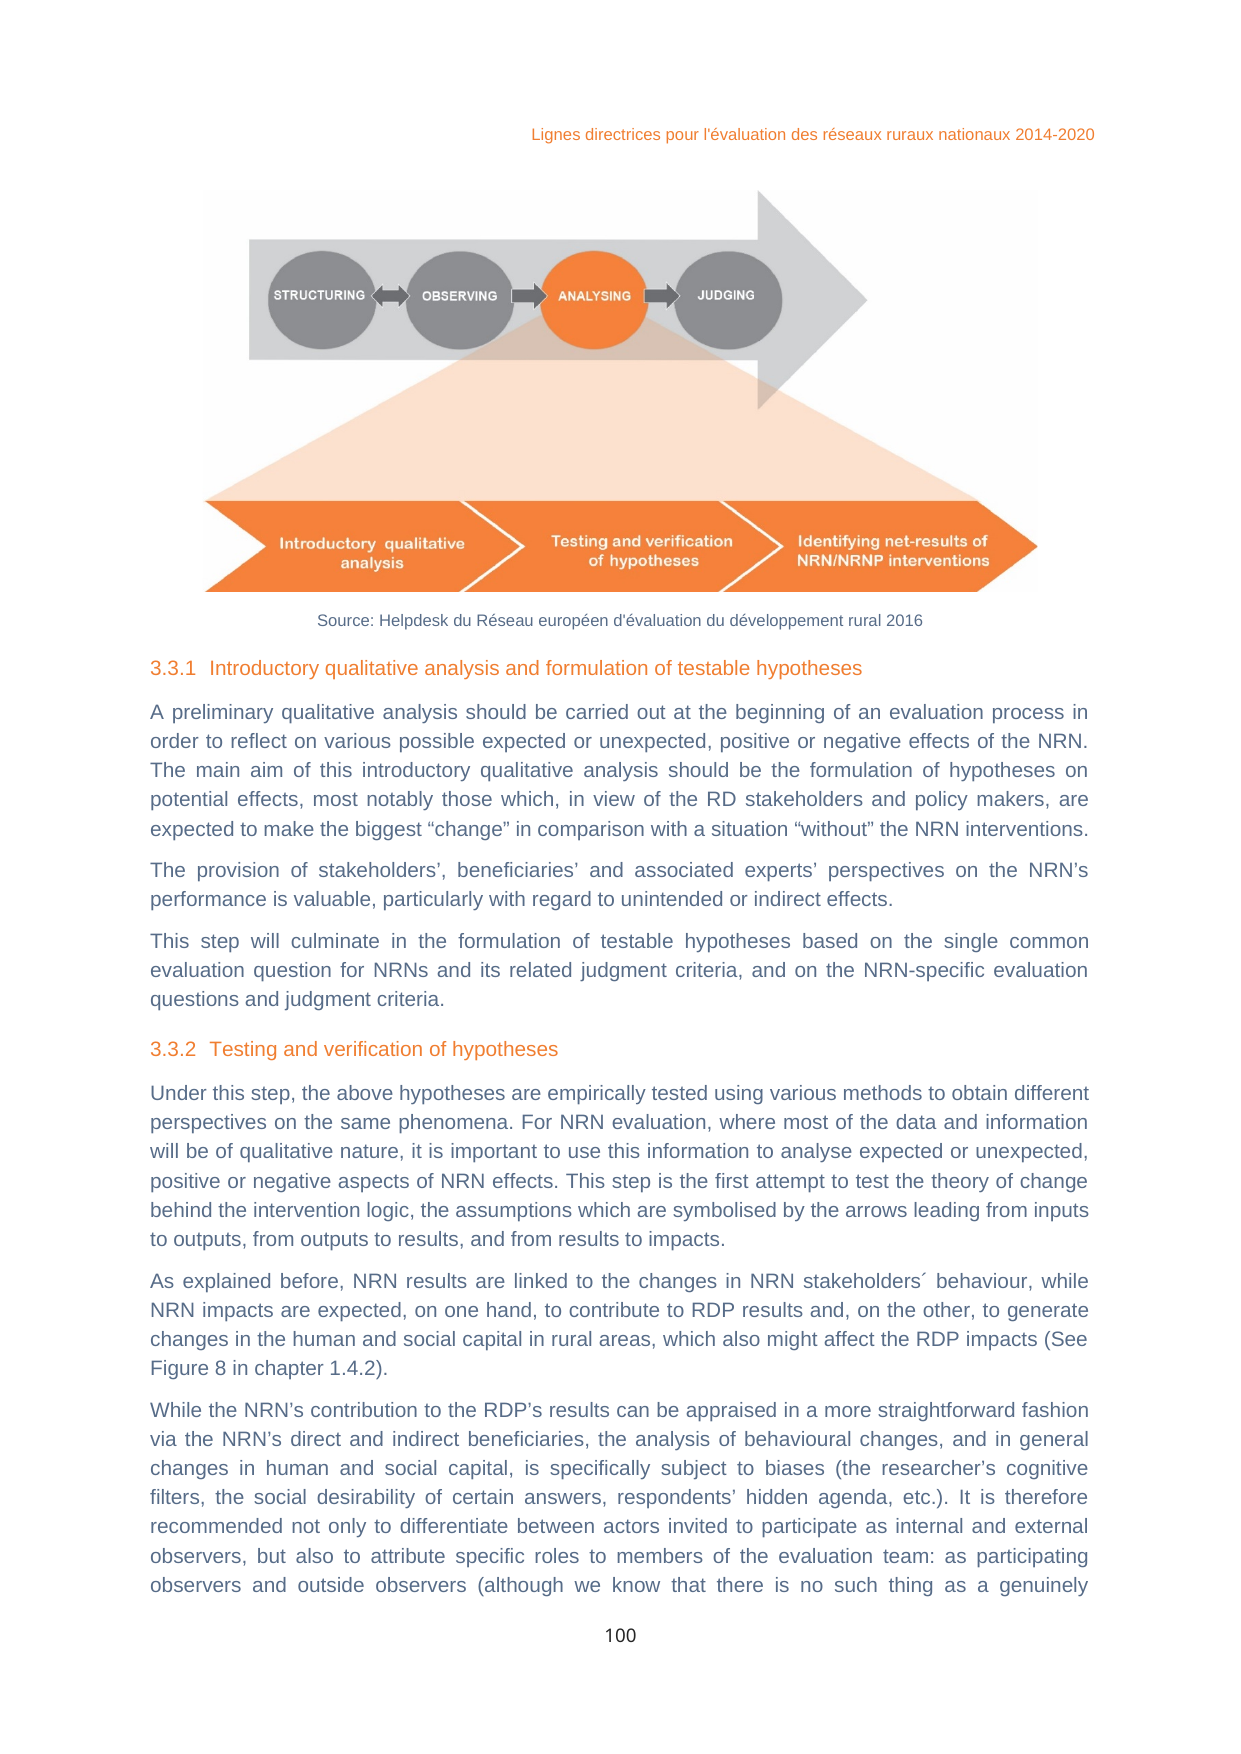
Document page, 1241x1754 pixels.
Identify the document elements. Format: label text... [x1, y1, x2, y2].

text As explained before, NRN results are linked to the changes in NRN stakeholders´ behaviour, while NRN impacts are expected, on one hand, to contribute to RDP results and, on the other, to generate changes in the human and social capital in rural areas, which also might affect the RDP impacts (See Figure 8 in chapter 1.4.2). [150, 1263, 1090, 1380]
subtitle Testing and verification of hypotheses [150, 1036, 1090, 1061]
text Under this step, the above hypotheses are empirically tested using various methods to obtain different perspectives on the same phenomena. For NRN evaluation, where most of the data and information will be of qualitative nature, it is important to use this information to analyse expected or unexpected, positive or negative aspects of NRN effects. This step is the first attempt to test the theory of change behind the intervention logic, the assumptions which are symbolised by the arrows leading from inputs to outputs, from outputs to results, and from results to impacts. [150, 1076, 1090, 1251]
picture [202, 190, 1038, 592]
subtitle Introductory qualitative analysis and formulation of testable hypotheses [150, 655, 1090, 680]
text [150, 1392, 1090, 1597]
text Source: Helpdesk du Réseau européen d'évaluation du développement rural 2016 [150, 611, 1090, 630]
text The provision of stakeholders’, beneficiaries’ and associated experts’ perspectives on the NRN’s performance is valuable, particularly with regard to unintended or indirect effects. [150, 853, 1090, 911]
text A preliminary qualitative analysis should be carried out at the beginning of an evaluation process in order to reflect on various possible expected or unexpected, positive or negative effects of the NRN. The main aim of this introductory qualitative analysis should be the formulation of hypotheses on potential effects, most notably those which, in view of the RD stakeholders and policy makers, are expected to make the biggest “change” in comparison with a situation “without” the NRN interventions. [150, 694, 1090, 840]
text This step will culminate in the formulation of testable hypotheses based on the single common evaluation question for NRNs and its related judgment criteria, and on the NRN-specific evaluation questions and judgment criteria. [150, 924, 1090, 1011]
